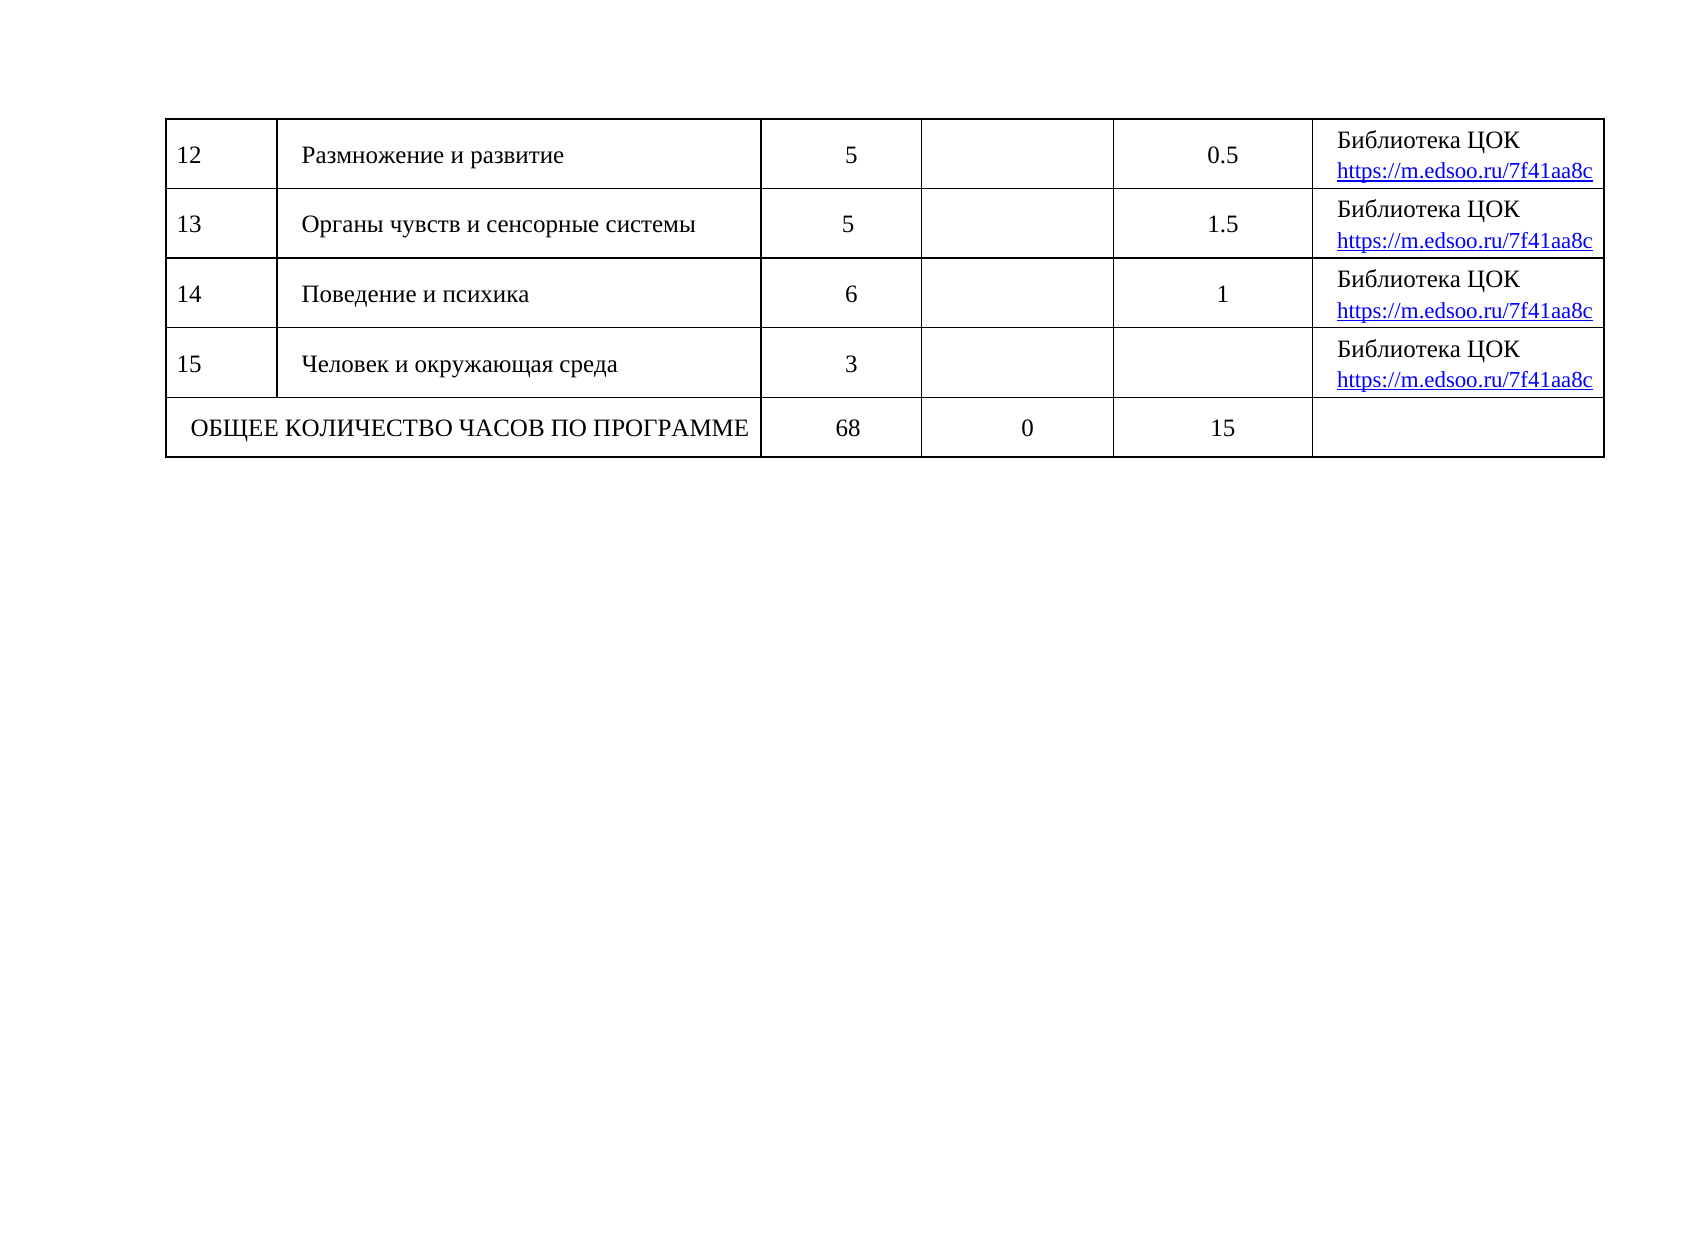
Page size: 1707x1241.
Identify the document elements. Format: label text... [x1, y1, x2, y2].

table_cell 68 [762, 398, 921, 456]
table_cell [922, 328, 1113, 396]
table_cell 5 [762, 189, 921, 257]
table_cell 1.5 [1114, 189, 1312, 257]
table_cell [922, 189, 1113, 257]
table_cell [1313, 398, 1603, 456]
table_cell 14 [167, 259, 276, 327]
table_cell 15 [1114, 398, 1312, 456]
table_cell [1313, 120, 1603, 188]
table_cell Органы чувств и сенсорные системы [278, 189, 760, 257]
table_cell 0 [922, 398, 1113, 456]
table_cell 6 [762, 259, 921, 327]
table_cell 1 [1114, 259, 1312, 327]
table_cell 0.5 [1114, 120, 1312, 188]
table_cell ОБЩЕЕ КОЛИЧЕСТВО ЧАСОВ ПО ПРОГРАММЕ [167, 398, 760, 456]
table_cell [1114, 328, 1312, 396]
table_cell [922, 120, 1113, 188]
table_cell Человек и окружающая среда [278, 328, 760, 396]
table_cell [1313, 189, 1603, 257]
table_cell 3 [762, 328, 921, 396]
table_cell 12 [167, 120, 276, 188]
table_cell 13 [167, 189, 276, 257]
table_cell Библиотека ЦОК https://m.edsoo.ru/7f41aa8c [1313, 259, 1603, 327]
table_cell [922, 259, 1113, 327]
table_cell 15 [167, 328, 276, 396]
table_cell Библиотека ЦОК https://m.edsoo.ru/7f41aa8c [1313, 328, 1603, 396]
table_cell Размножение и развитие [278, 120, 760, 188]
table_cell Поведение и психика [278, 259, 760, 327]
table_cell 5 [762, 120, 921, 188]
